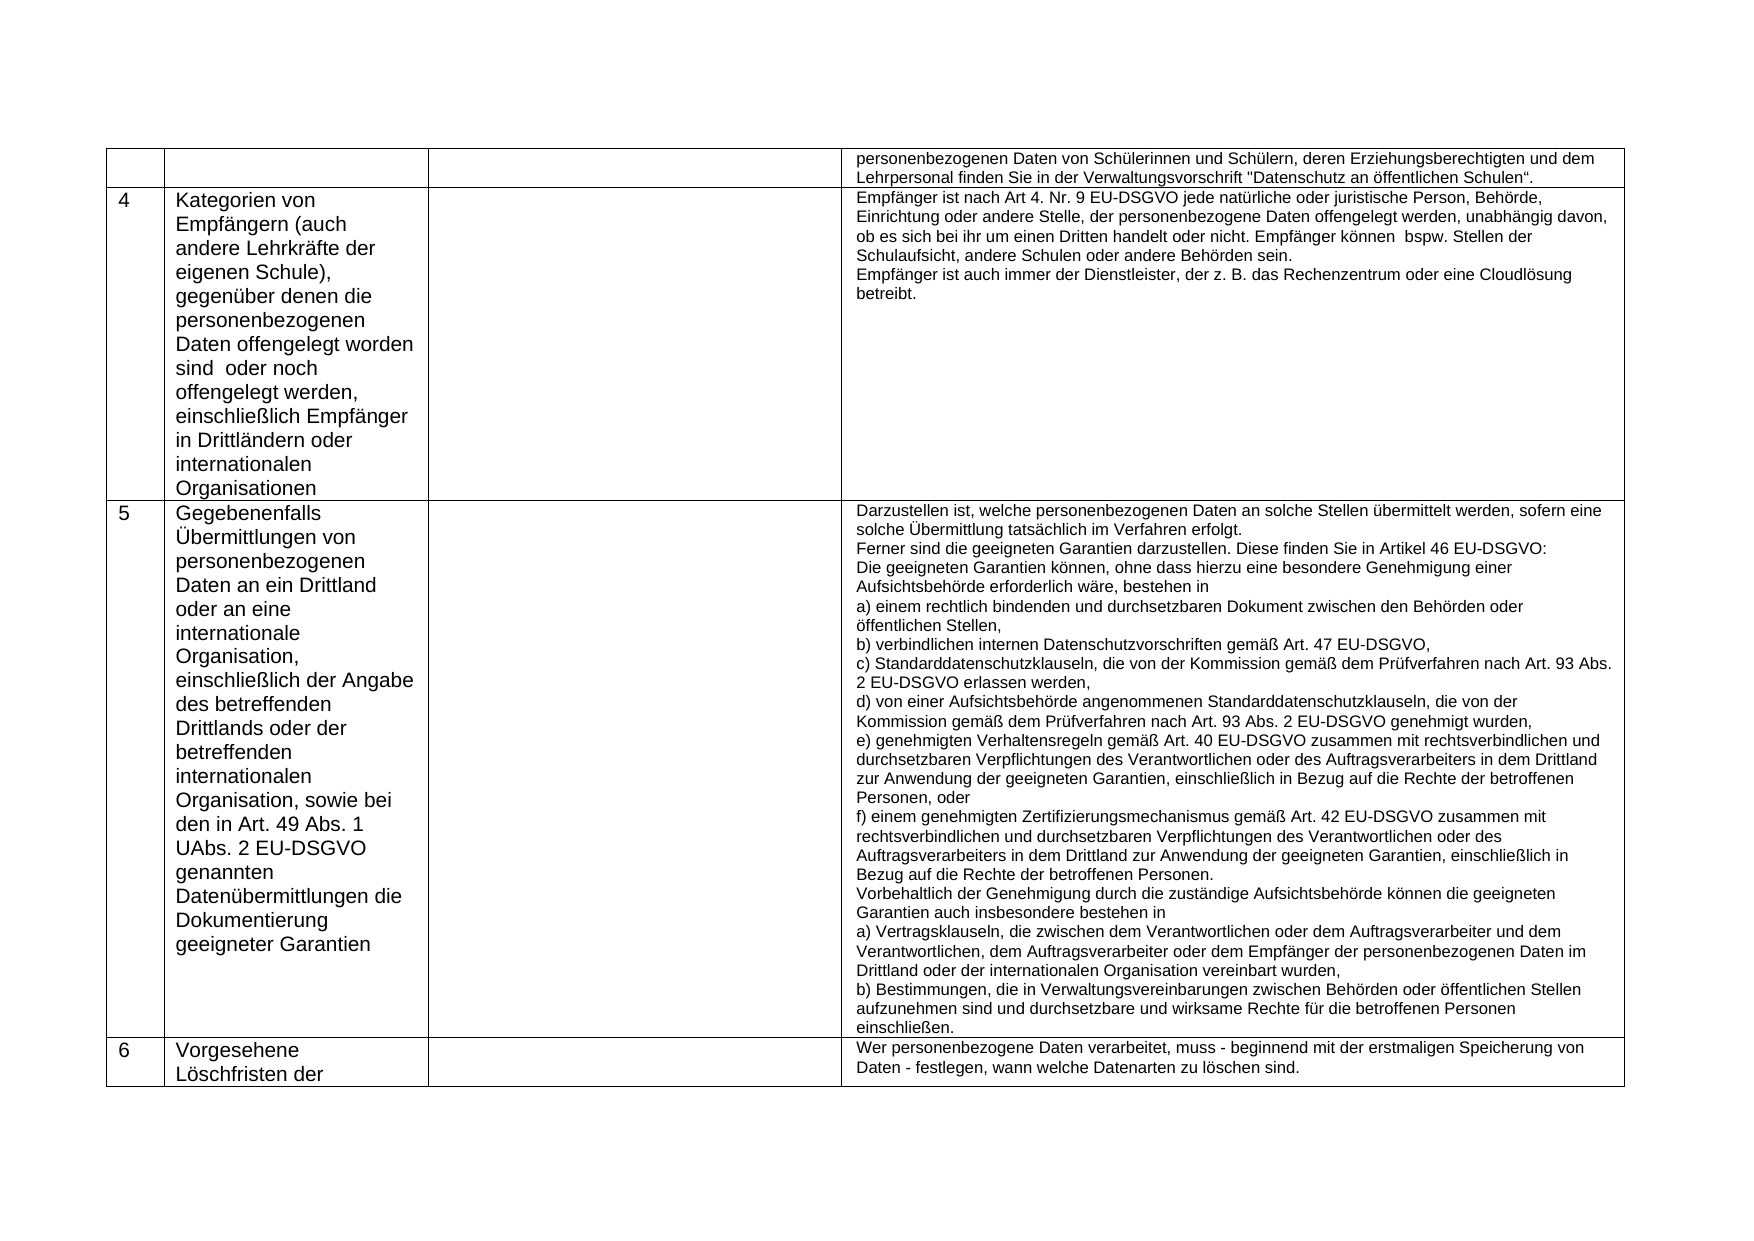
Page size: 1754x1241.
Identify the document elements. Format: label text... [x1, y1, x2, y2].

table_cell [429, 149, 841, 187]
table_cell 6 [107, 1038, 164, 1086]
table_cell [842, 1038, 1624, 1086]
table_cell [429, 188, 841, 499]
table_cell 3 [107, 149, 164, 187]
table_cell [429, 501, 841, 1037]
table_cell Kategorien von Empfängern (auch andere Lehrkräfte der eigenen Schule), gegenüber denen die personenbezogenen Daten offengelegt worden sind oder noch offengelegt werden, einschließlich Empfänger in Drittländern oder internationalen Organisationen [165, 188, 428, 499]
table_cell 5 [107, 501, 164, 1037]
table_cell [429, 1038, 841, 1086]
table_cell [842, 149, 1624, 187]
table_cell Empfänger ist nach Art 4. Nr. 9 EU-DSGVO jede natürliche oder juristische Person, Behörde, Einrichtung oder andere Stelle, der personenbezogene Daten offengelegt werden, unabhängig davon, ob es sich bei ihr um einen Dritten handelt oder nicht. Empfänger können bspw. Stellen der Schulaufsicht, andere Schulen oder andere Behörden sein. Empfänger ist auch immer der Dienstleister, der z. B. das Rechenzentrum oder eine Cloudlösung betreibt. [842, 188, 1624, 499]
table_cell 4 [107, 188, 164, 499]
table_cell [165, 1038, 428, 1086]
table_cell Darzustellen ist, welche personenbezogenen Daten an solche Stellen übermittelt werden, sofern eine solche Übermittlung tatsächlich im Verfahren erfolgt. Ferner sind die geeigneten Garantien darzustellen. Diese finden Sie in Artikel 46 EU-DSGVO: Die geeigneten Garantien können, ohne dass hierzu eine besondere Genehmigung einer Aufsichtsbehörde erforderlich wäre, bestehen in a) einem rechtlich bindenden und durchsetzbaren Dokument zwischen den Behörden oder öffentlichen Stellen, b) verbindlichen internen Datenschutzvorschriften gemäß Art. 47 EU-DSGVO, c) Standarddatenschutzklauseln, die von der Kommission gemäß dem Prüfverfahren nach Art. 93 Abs. 2 EU-DSGVO erlassen werden, d) von einer Aufsichtsbehörde angenommenen Standarddatenschutzklauseln, die von der Kommission gemäß dem Prüfverfahren nach Art. 93 Abs. 2 EU-DSGVO genehmigt wurden, e) genehmigten Verhaltensregeln gemäß Art. 40 EU-DSGVO zusammen mit rechtsverbindlichen und durchsetzbaren Verpflichtungen des Verantwortlichen oder des Auftragsverarbeiters in dem Drittland zur Anwendung der geeigneten Garantien, einschließlich in Bezug auf die Rechte der betroffenen Personen, oder f) einem genehmigten Zertifizierungsmechanismus gemäß Art. 42 EU-DSGVO zusammen mit rechtsverbindlichen und durchsetzbaren Verpflichtungen des Verantwortlichen oder des Auftragsverarbeiters in dem Drittland zur Anwendung der geeigneten Garantien, einschließlich in Bezug auf die Rechte der betroffenen Personen. Vorbehaltlich der Genehmigung durch die zuständige Aufsichtsbehörde können die geeigneten Garantien auch insbesondere bestehen in a) Vertragsklauseln, die zwischen dem Verantwortlichen oder dem Auftragsverarbeiter und dem Verantwortlichen, dem Auftragsverarbeiter oder dem Empfänger der personenbezogenen Daten im Drittland oder der internationalen Organisation vereinbart wurden, b) Bestimmungen, die in Verwaltungsvereinbarungen zwischen Behörden oder öffentlichen Stellen aufzunehmen sind und durchsetzbare und wirksame Rechte für die betroffenen Personen einschließen. [842, 501, 1624, 1037]
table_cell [165, 149, 428, 187]
table_cell Gegebenenfalls Übermittlungen von personenbezogenen Daten an ein Drittland oder an eine internationale Organisation, einschließlich der Angabe des betreffenden Drittlands oder der betreffenden internationalen Organisation, sowie bei den in Art. 49 Abs. 1 UAbs. 2 EU-DSGVO genannten Datenübermittlungen die Dokumentierung geeigneter Garantien [165, 501, 428, 1037]
